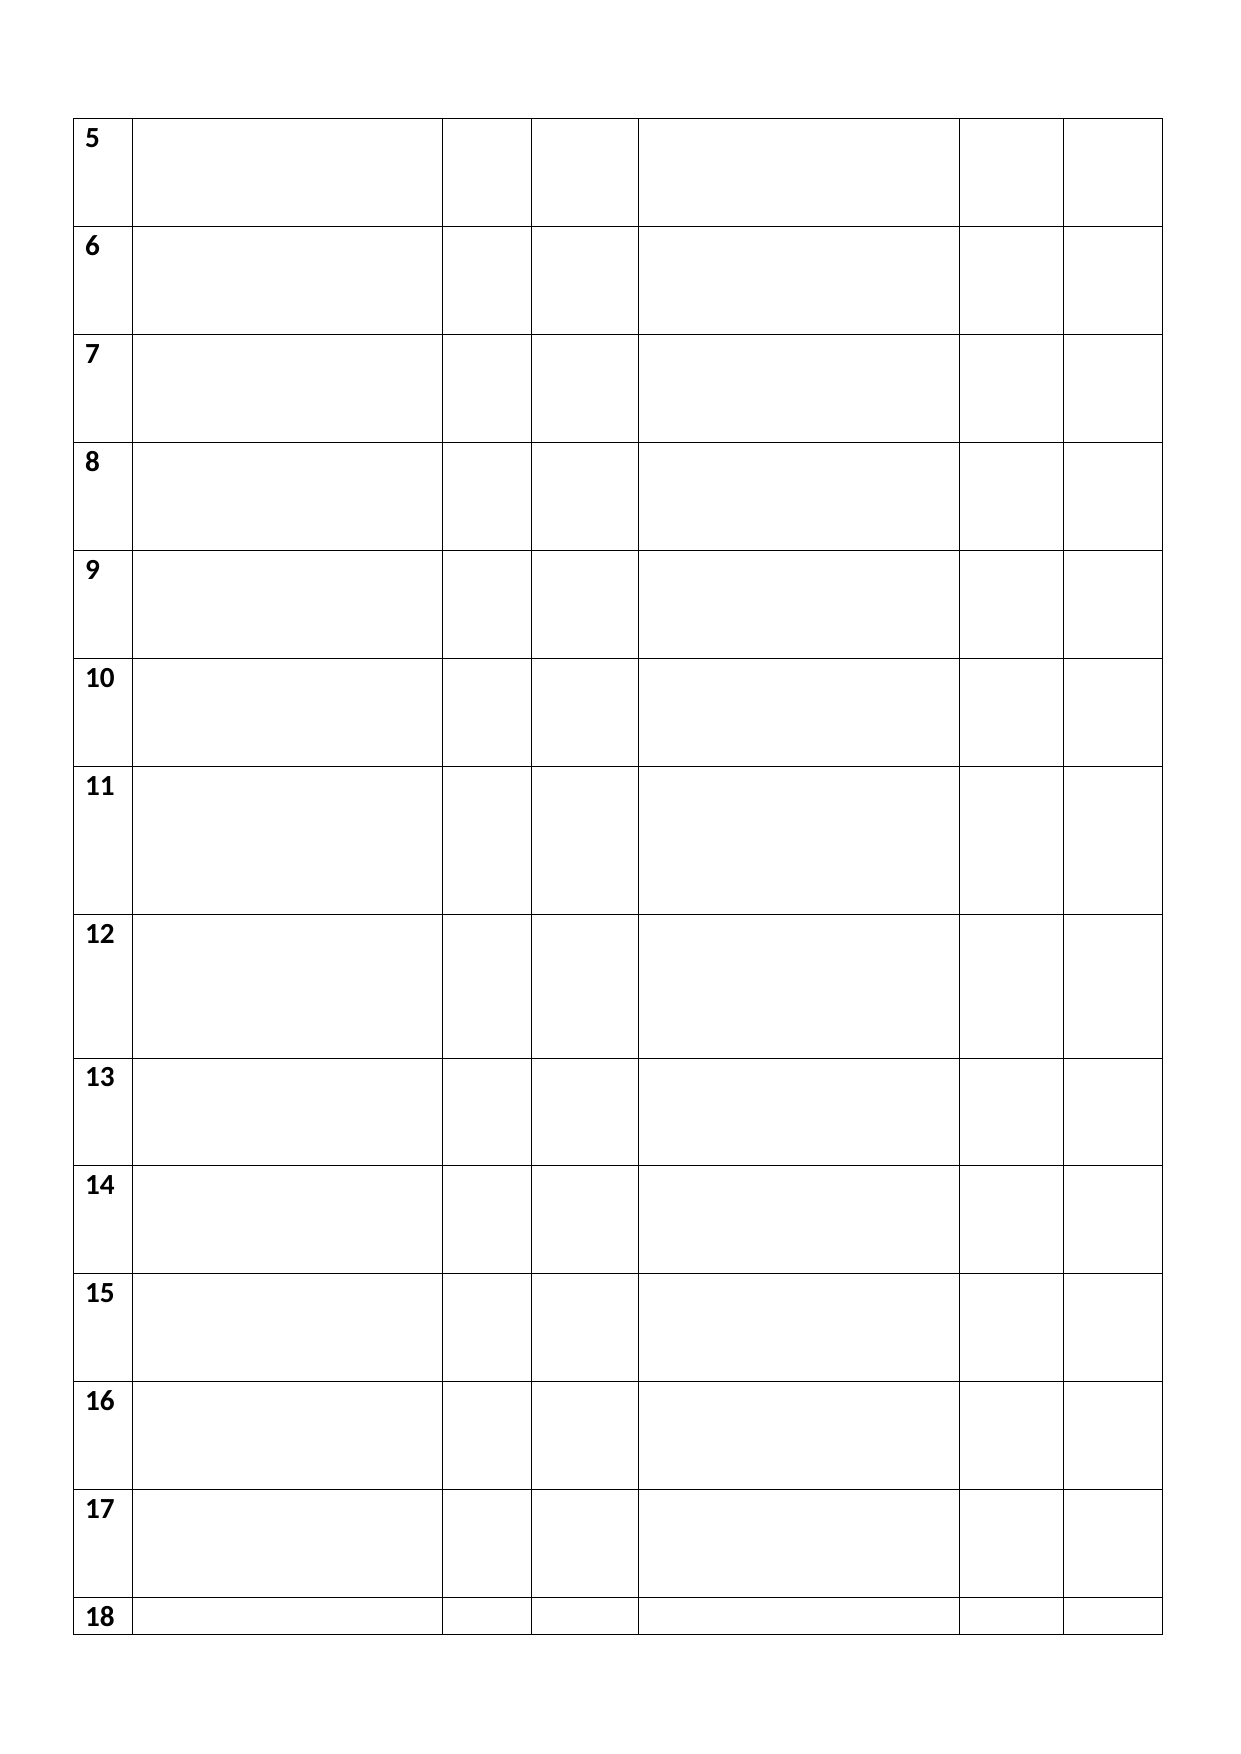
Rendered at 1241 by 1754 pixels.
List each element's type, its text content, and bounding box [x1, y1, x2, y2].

table_cell [532, 1166, 638, 1273]
table_cell [960, 227, 1063, 334]
table_cell 17 [74, 1490, 132, 1597]
table_cell [639, 551, 959, 658]
table_cell [960, 1382, 1063, 1489]
table_cell [133, 1274, 442, 1381]
table_cell 16 [74, 1382, 132, 1489]
table_cell [960, 1274, 1063, 1381]
table_cell [443, 1598, 531, 1634]
table_cell [639, 1382, 959, 1489]
table_cell [960, 659, 1063, 766]
table_cell [443, 915, 531, 1057]
table_cell [133, 659, 442, 766]
table_cell [960, 1166, 1063, 1273]
table_cell [133, 1059, 442, 1165]
table_cell [960, 1059, 1063, 1165]
table_cell [443, 1274, 531, 1381]
table_cell [1064, 915, 1162, 1057]
table_cell [133, 227, 442, 334]
table_cell [443, 1166, 531, 1273]
table_cell [1064, 659, 1162, 766]
table_cell [1064, 1166, 1162, 1273]
table_cell [532, 659, 638, 766]
table_cell [639, 1059, 959, 1165]
table_cell [443, 1059, 531, 1165]
table_cell [443, 1382, 531, 1489]
table_cell [133, 335, 442, 442]
table_cell [639, 443, 959, 550]
table_cell [532, 551, 638, 658]
table_cell [1064, 1490, 1162, 1597]
table_cell [443, 1490, 531, 1597]
table_cell 7 [74, 335, 132, 442]
table_cell [1064, 119, 1162, 226]
table_cell [960, 443, 1063, 550]
table_cell [960, 551, 1063, 658]
table_cell [1064, 1274, 1162, 1381]
table_cell [639, 767, 959, 914]
table_cell [443, 551, 531, 658]
table_cell [639, 227, 959, 334]
table_cell [1064, 443, 1162, 550]
table_cell 13 [74, 1059, 132, 1165]
table_cell [133, 915, 442, 1057]
table_cell [960, 1598, 1063, 1634]
table_cell [1064, 1382, 1162, 1489]
table_cell [1064, 1598, 1162, 1634]
table_cell [1064, 335, 1162, 442]
table_cell [133, 767, 442, 914]
table_cell [960, 119, 1063, 226]
table_cell [639, 1166, 959, 1273]
table_cell 6 [74, 227, 132, 334]
table_cell 18 [74, 1598, 132, 1634]
table_cell 10 [74, 659, 132, 766]
table_cell [532, 119, 638, 226]
table_cell [133, 1166, 442, 1273]
table_cell [639, 915, 959, 1057]
table_cell 8 [74, 443, 132, 550]
table_cell [133, 1382, 442, 1489]
table_cell [443, 443, 531, 550]
table_cell [133, 1490, 442, 1597]
table_cell 15 [74, 1274, 132, 1381]
table_cell [532, 767, 638, 914]
table_cell [532, 443, 638, 550]
table_cell [639, 659, 959, 766]
table_cell 5 [74, 119, 132, 226]
table_cell [532, 1059, 638, 1165]
table_cell [532, 1598, 638, 1634]
table_cell [960, 915, 1063, 1057]
table_cell [532, 1274, 638, 1381]
table_cell [532, 915, 638, 1057]
table_cell [133, 1598, 442, 1634]
table_cell [532, 1382, 638, 1489]
table_cell [960, 1490, 1063, 1597]
table_cell [133, 119, 442, 226]
table_cell [532, 1490, 638, 1597]
table_cell 11 [74, 767, 132, 914]
table_cell [960, 767, 1063, 914]
table_cell 12 [74, 915, 132, 1057]
table_cell 9 [74, 551, 132, 658]
table_cell [639, 335, 959, 442]
table_cell [443, 335, 531, 442]
table_cell [532, 335, 638, 442]
table_cell [639, 1490, 959, 1597]
table_cell [639, 119, 959, 226]
table_cell [639, 1274, 959, 1381]
table_cell [1064, 227, 1162, 334]
table_cell [443, 227, 531, 334]
table_cell [1064, 551, 1162, 658]
table_cell [133, 443, 442, 550]
table_cell [443, 659, 531, 766]
table_cell 14 [74, 1166, 132, 1273]
table_cell [443, 767, 531, 914]
table_cell [960, 335, 1063, 442]
table_cell [133, 551, 442, 658]
table_cell [1064, 1059, 1162, 1165]
table_cell [639, 1598, 959, 1634]
table_cell [443, 119, 531, 226]
table_cell [532, 227, 638, 334]
table_cell [1064, 767, 1162, 914]
